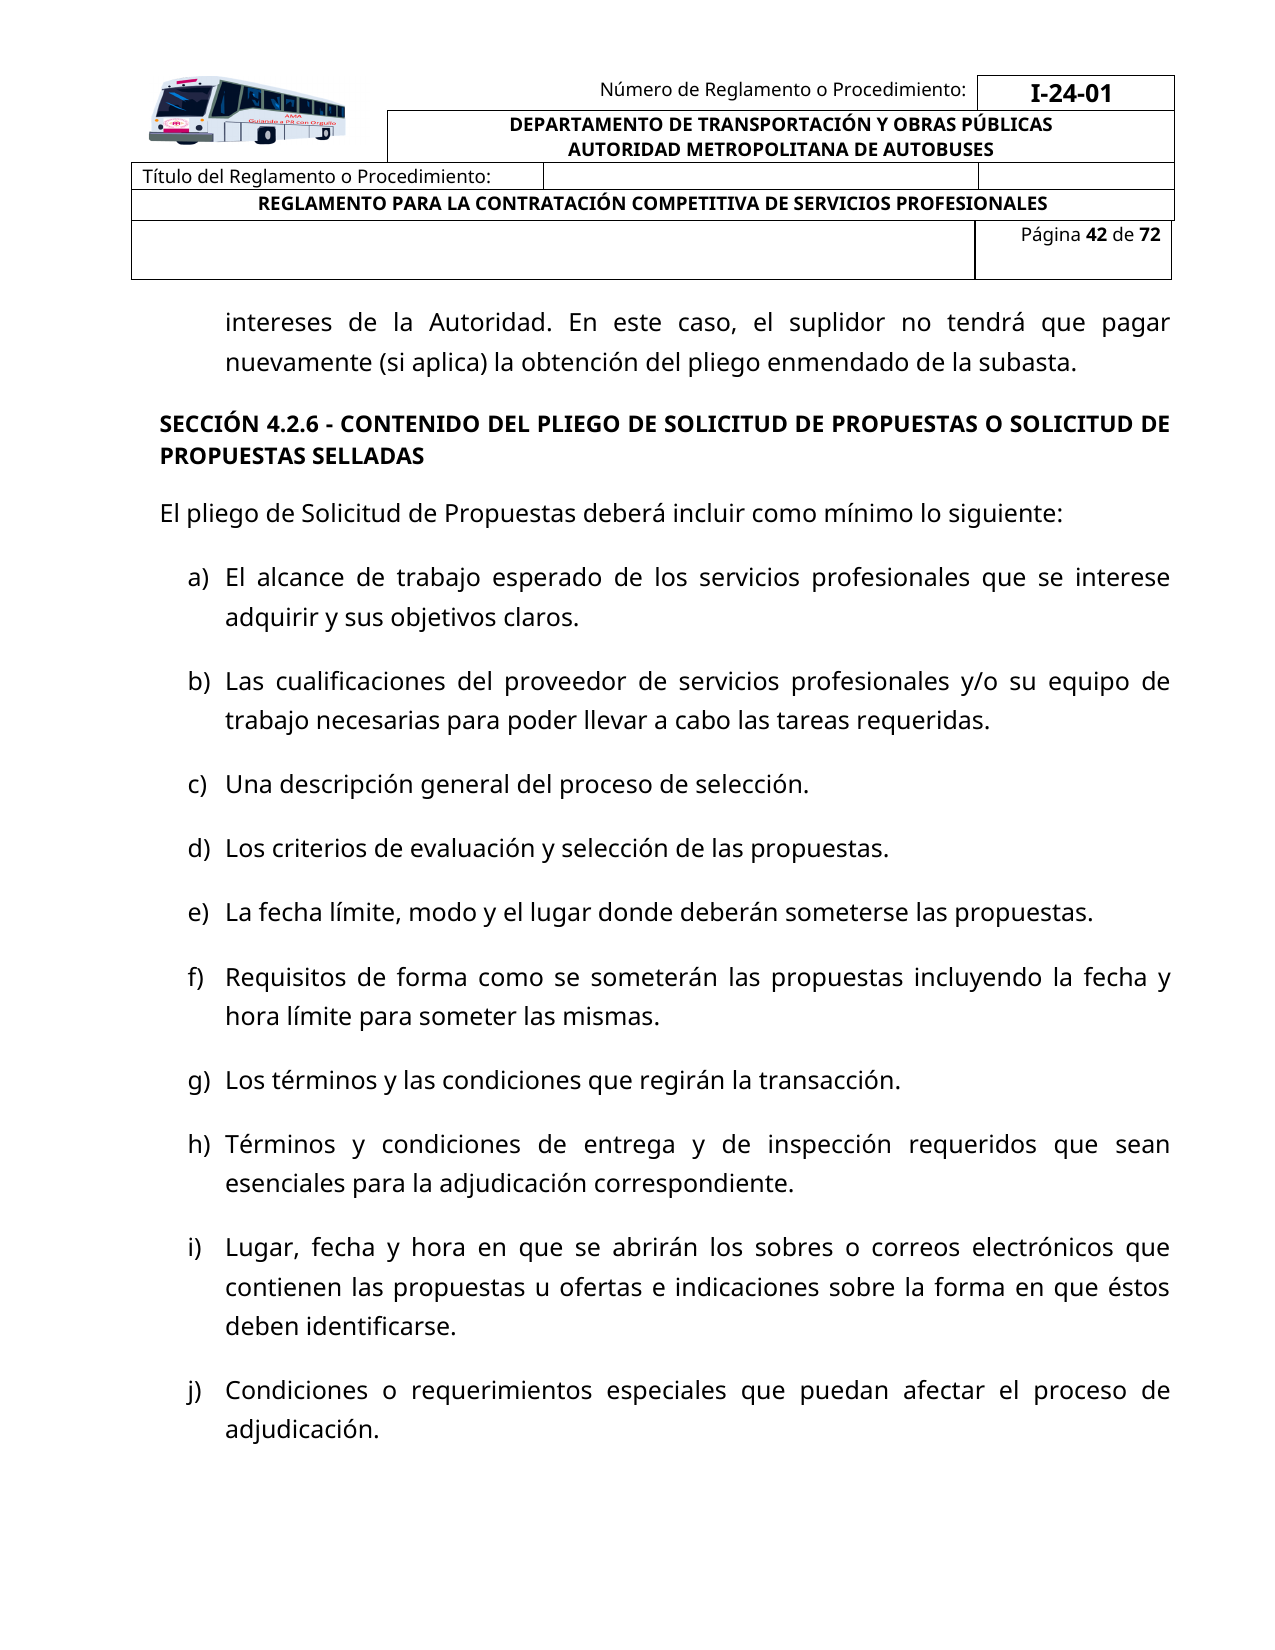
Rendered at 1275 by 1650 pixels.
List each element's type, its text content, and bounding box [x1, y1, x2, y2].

list Condiciones o requerimientos especiales que puedan afectar el proceso de adjudicación. [187, 1372, 1172, 1446]
list El alcance de trabajo esperado de los servicios profesionales que se interese adquirir y sus objetivos claros. [187, 560, 1172, 633]
picture [148, 76, 371, 145]
list Requisitos de forma como se someterán las propuestas incluyendo la fecha y hora límite para someter las mismas. [187, 959, 1172, 1032]
subtitle SECCIÓN 4.2.6 - CONTENIDO DEL PLIEGO DE SOLICITUD DE PROPUESTAS O SOLICITUD DE PROPUESTAS SELLADAS [159, 408, 1172, 471]
list Los criterios de evaluación y selección de las propuestas. [187, 831, 1172, 865]
text El pliego de Solicitud de Propuestas deberá incluir como mínimo lo siguiente: [159, 496, 1172, 530]
list Los términos y las condiciones que regirán la transacción. [187, 1062, 1172, 1097]
list Las cualificaciones del proveedor de servicios profesionales y/o su equipo de trabajo necesarias para poder llevar a cabo las tareas requeridas. [187, 663, 1172, 737]
list Términos y condiciones de entrega y de inspección requeridos que sean esenciales para la adjudicación correspondiente. [187, 1127, 1172, 1200]
list La fecha límite, modo y el lugar donde deberán someterse las propuestas. [187, 895, 1172, 929]
list Una descripción general del proceso de selección. [187, 767, 1172, 801]
list Lugar, fecha y hora en que se abrirán los sobres o correos electrónicos que contienen las propuestas u ofertas e indicaciones sobre la forma en que éstos deben identificarse. [187, 1230, 1172, 1342]
